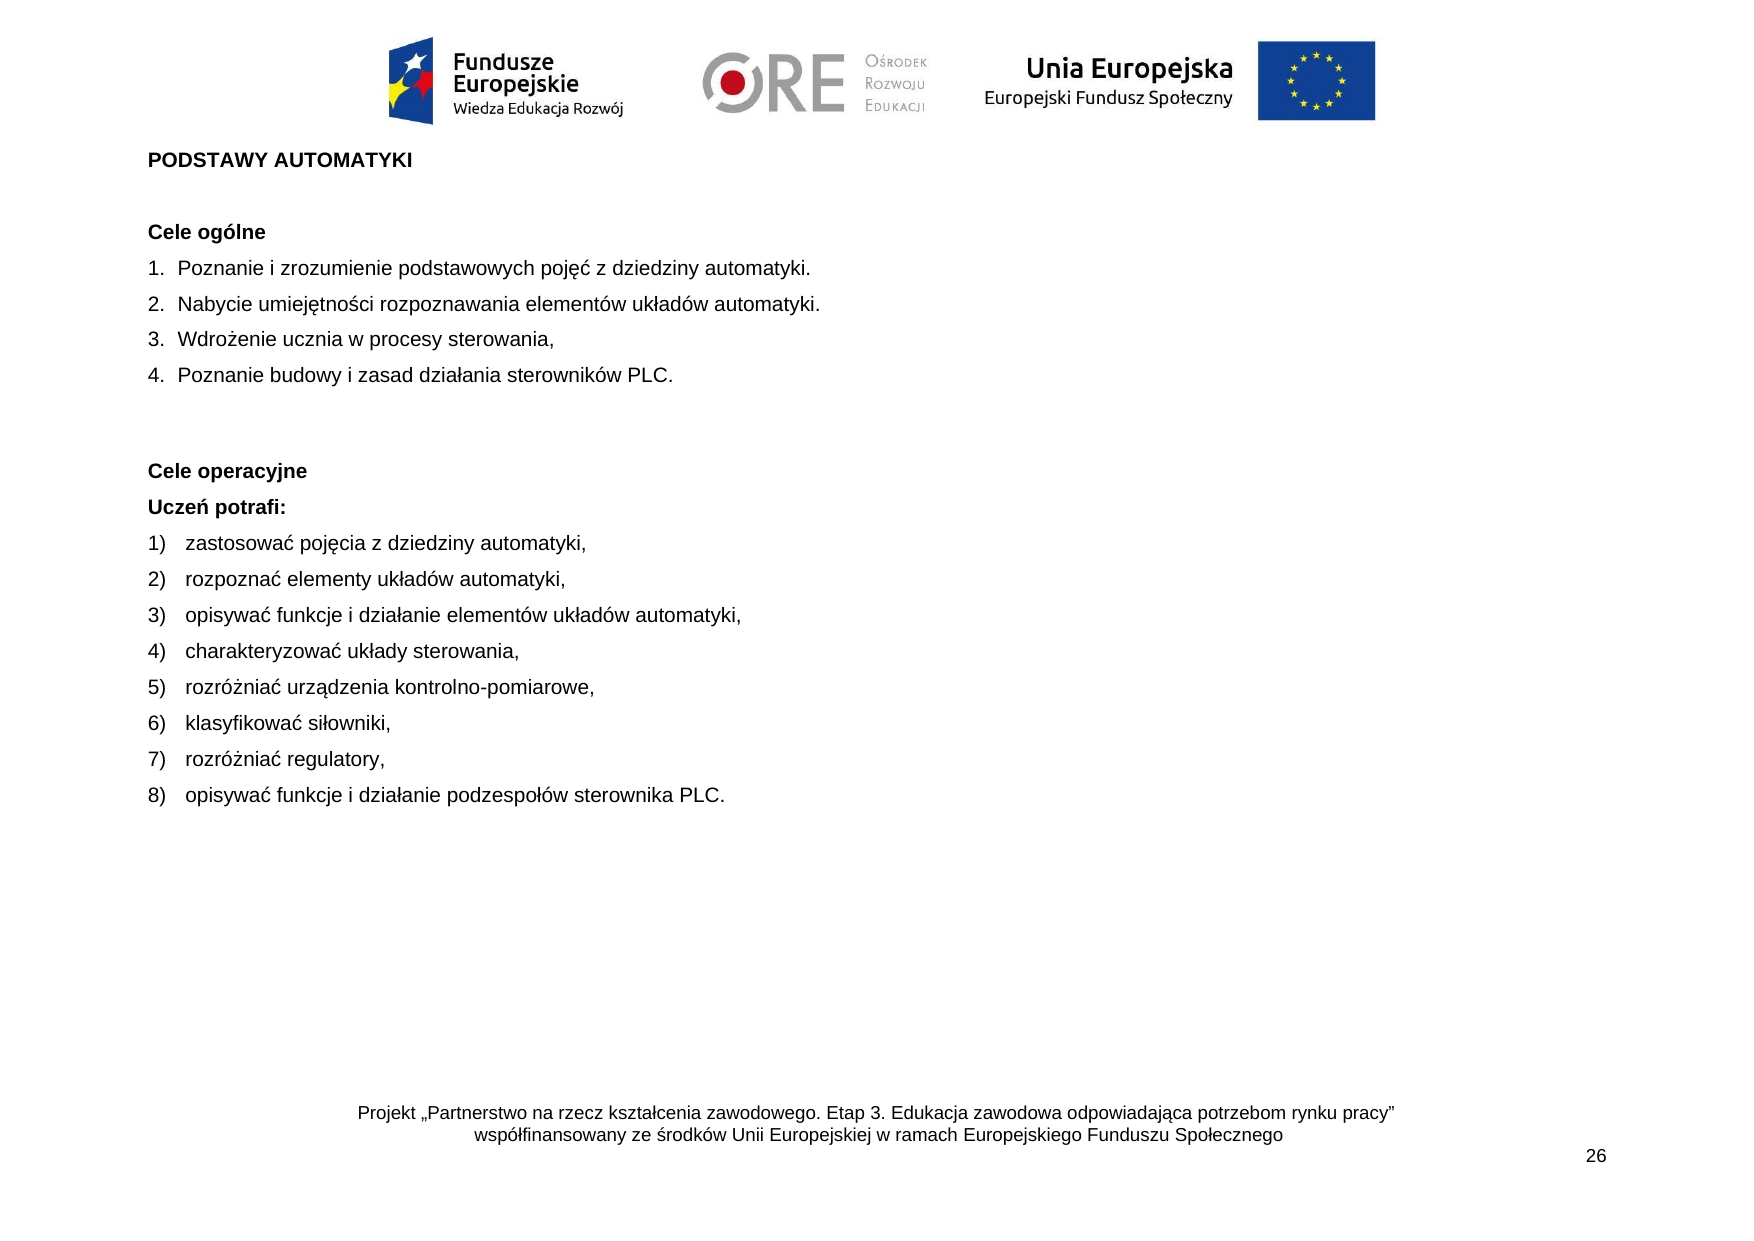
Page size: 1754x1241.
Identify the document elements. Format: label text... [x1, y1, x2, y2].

list Nabycie umiejętności rozpoznawania elementów układów automatyki. [148, 291, 1606, 315]
list klasyfikować siłowniki, [148, 711, 1606, 734]
list rozróżniać urządzenia kontrolno-pomiarowe, [148, 675, 1606, 699]
text Cele operacyjne [148, 459, 1606, 483]
list Poznanie budowy i zasad działania sterowników PLC. [148, 363, 1606, 387]
list charakteryzować układy sterowania, [148, 639, 1606, 663]
text Cele ogólne [148, 219, 1606, 243]
list Wdrożenie ucznia w procesy sterowania, [148, 327, 1606, 351]
list rozpoznać elementy układów automatyki, [148, 567, 1606, 591]
text Uczeń potrafi: [148, 495, 1606, 519]
list opisywać funkcje i działanie elementów układów automatyki, [148, 603, 1606, 627]
list zastosować pojęcia z dziedziny automatyki, [148, 531, 1606, 555]
list Poznanie i zrozumienie podstawowych pojęć z dziedziny automatyki. [148, 255, 1606, 279]
text PODSTAWY AUTOMATYKI [148, 148, 1606, 172]
picture [367, 15, 1402, 146]
list rozróżniać regulatory, [148, 747, 1606, 771]
list opisywać funkcje i działanie podzespołów sterownika PLC. [148, 782, 1606, 806]
